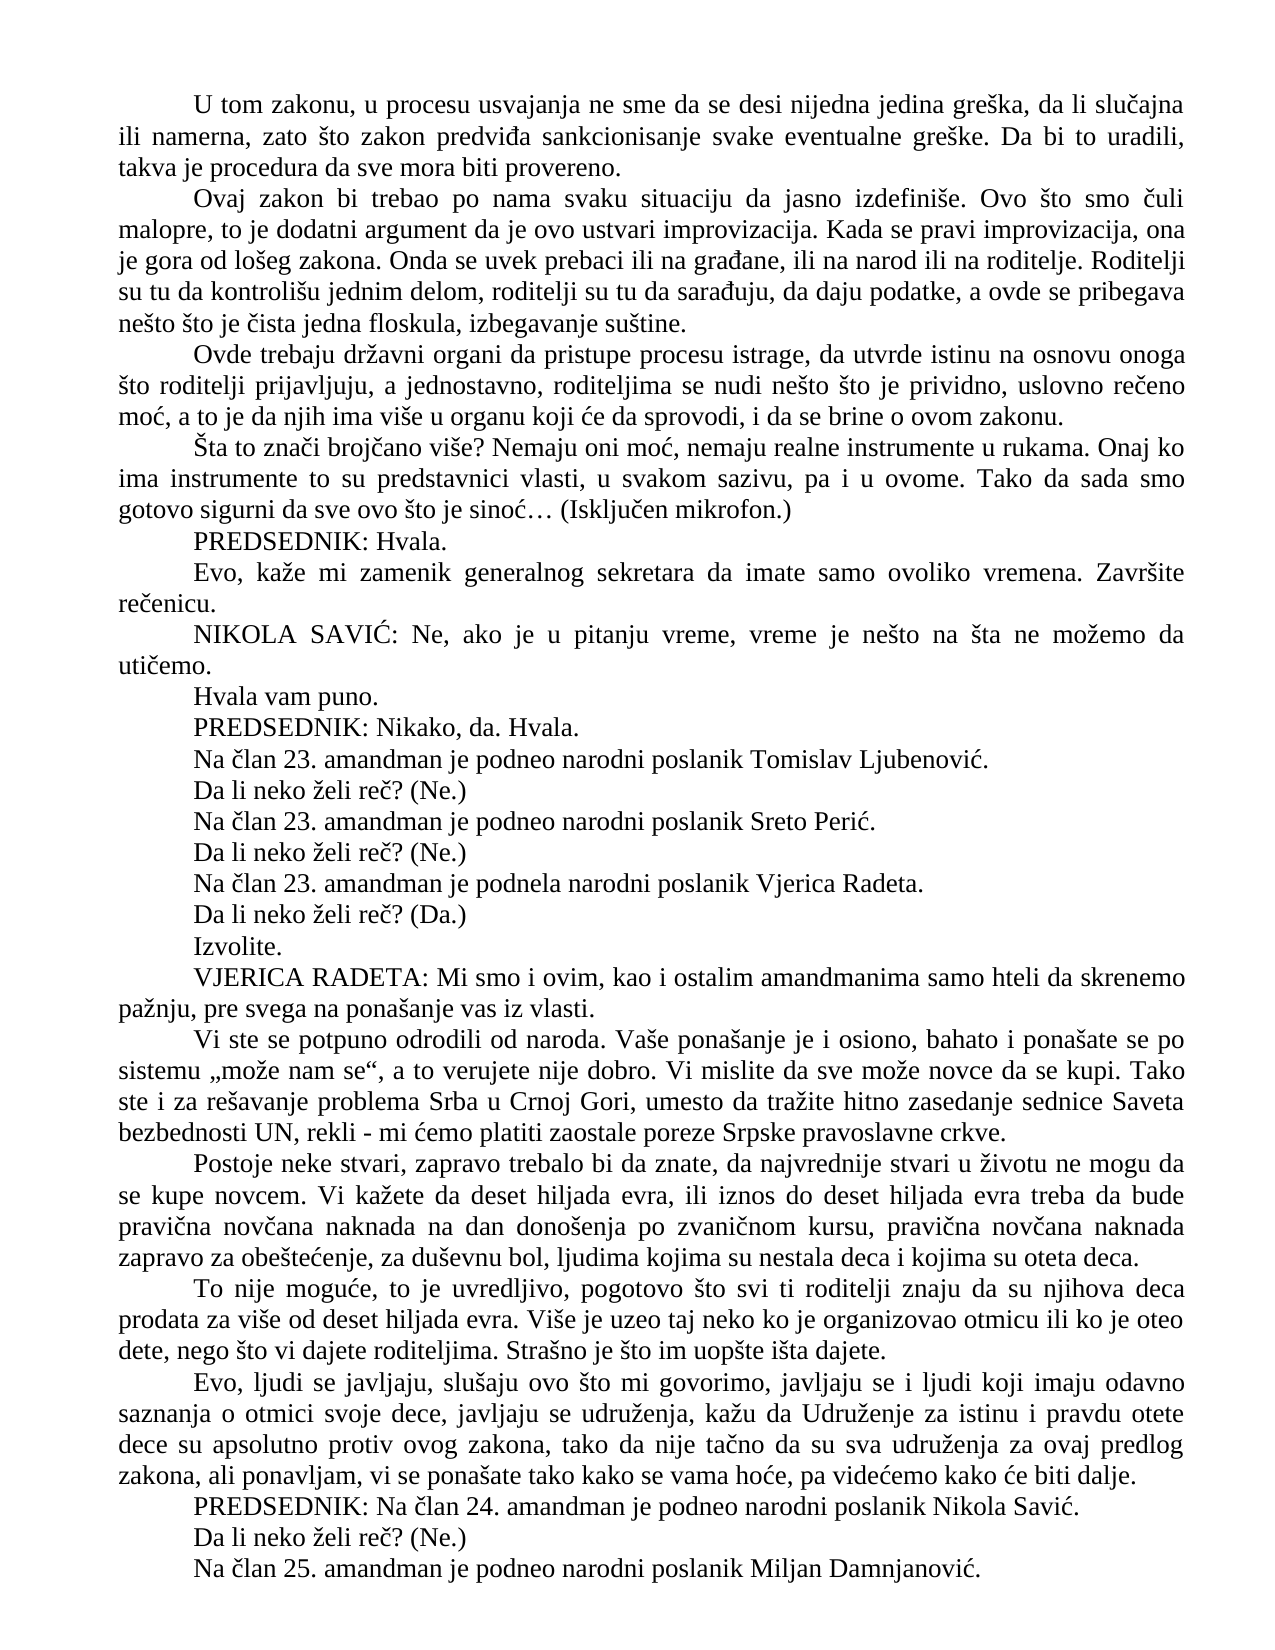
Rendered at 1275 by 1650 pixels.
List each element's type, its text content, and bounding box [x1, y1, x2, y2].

text Šta to znači brojčano više? Nemaju oni moć, nemaju realne instrumente u rukama. Onaj ko ima instrumente to su predstavnici vlasti, u svakom sazivu, pa i u ovome. Tako da sada smo gotovo sigurni da sve ovo što je sinoć… (Isključen mikrofon.) [118, 431, 1186, 525]
text NIKOLA SAVIĆ: Ne, ako je u pitanju vreme, vreme je nešto na šta ne možemo da utičemo. [118, 618, 1186, 680]
text Vi ste se potpuno odrodili od naroda. Vaše ponašanje je i osiono, bahato i ponašate se po sistemu „može nam se“, a to verujete nije dobro. Vi mislite da sve može novce da se kupi. Tako ste i za rešavanje problema Srba u Crnoj Gori, umesto da tražite hitno zasedanje sednice Saveta bezbednosti UN, rekli - mi ćemo platiti zaostale poreze Srpske pravoslavne crkve. [118, 1023, 1186, 1148]
text Da li neko želi reč? (Ne.) [118, 774, 1186, 805]
text Ovaj zakon bi trebao po nama svaku situaciju da jasno izdefiniše. Ovo što smo čuli malopre, to je dodatni argument da je ovo ustvari improvizacija. Kada se pravi improvizacija, ona je gora od lošeg zakona. Onda se uvek prebaci ili na građane, ili na narod ili na roditelje. Roditelji su tu da kontrolišu jednim delom, roditelji su tu da sarađuju, da daju podatke, a ovde se pribegava nešto što je čista jedna floskula, izbegavanje suštine. [118, 182, 1186, 338]
text Postoje neke stvari, zapravo trebalo bi da znate, da najvrednije stvari u životu ne mogu da se kupe novcem. Vi kažete da deset hiljada evra, ili iznos do deset hiljada evra treba da bude pravična novčana naknada na dan donošenja po zvaničnom kursu, pravična novčana naknada zapravo za obeštećenje, za duševnu bol, ljudima kojima su nestala deca i kojima su oteta deca. [118, 1148, 1186, 1272]
text To nije moguće, to je uvredljivo, pogotovo što svi ti roditelji znaju da su njihova deca prodata za više od deset hiljada evra. Više je uzeo taj neko ko je organizovao otmicu ili ko je oteo dete, nego što vi dajete roditeljima. Strašno je što im uopšte išta dajete. [118, 1272, 1186, 1366]
text Na član 23. amandman je podneo narodni poslanik Tomislav Ljubenović. [118, 743, 1186, 774]
text Da li neko želi reč? (Ne.) [118, 836, 1186, 867]
text PREDSEDNIK: Na član 24. amandman je podneo narodni poslanik Nikola Savić. [118, 1490, 1186, 1521]
text Ovde trebaju državni organi da pristupe procesu istrage, da utvrde istinu na osnovu onoga što roditelji prijavljuju, a jednostavno, roditeljima se nudi nešto što je prividno, uslovno rečeno moć, a to je da njih ima više u organu koji će da sprovodi, i da se brine o ovom zakonu. [118, 338, 1186, 431]
text Izvolite. [118, 929, 1186, 961]
text Na član 23. amandman je podneo narodni poslanik Sreto Perić. [118, 805, 1186, 836]
text Hvala vam puno. [118, 680, 1186, 712]
text PREDSEDNIK: Nikako, da. Hvala. [118, 712, 1186, 743]
text PREDSEDNIK: Hvala. [118, 525, 1186, 556]
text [118, 1521, 1186, 1552]
text Na član 23. amandman je podnela narodni poslanik Vjerica Radeta. [118, 867, 1186, 898]
text Evo, kaže mi zamenik generalnog sekretara da imate samo ovoliko vremena. Završite rečenicu. [118, 556, 1186, 618]
text Da li neko želi reč? (Da.) [118, 898, 1186, 929]
text VJERICA RADETA: Mi smo i ovim, kao i ostalim amandmanima samo hteli da skrenemo pažnju, pre svega na ponašanje vas iz vlasti. [118, 961, 1186, 1023]
text U tom zakonu, u procesu usvajanja ne sme da se desi nijedna jedina greška, da li slučajna ili namerna, zato što zakon predviđa sankcionisanje svake eventualne greške. Da bi to uradili, takva je procedura da sve mora biti provereno. [118, 89, 1186, 182]
text Evo, ljudi se javljaju, slušaju ovo što mi govorimo, javljaju se i ljudi koji imaju odavno saznanja o otmici svoje dece, javljaju se udruženja, kažu da Udruženje za istinu i pravdu otete dece su apsolutno protiv ovog zakona, tako da nije tačno da su sva udruženja za ovaj predlog zakona, ali ponavljam, vi se ponašate tako kako se vama hoće, pa videćemo kako će biti dalje. [118, 1366, 1186, 1490]
text Na član 25. amandman je podneo narodni poslanik Miljan Damnjanović. [118, 1552, 1186, 1584]
